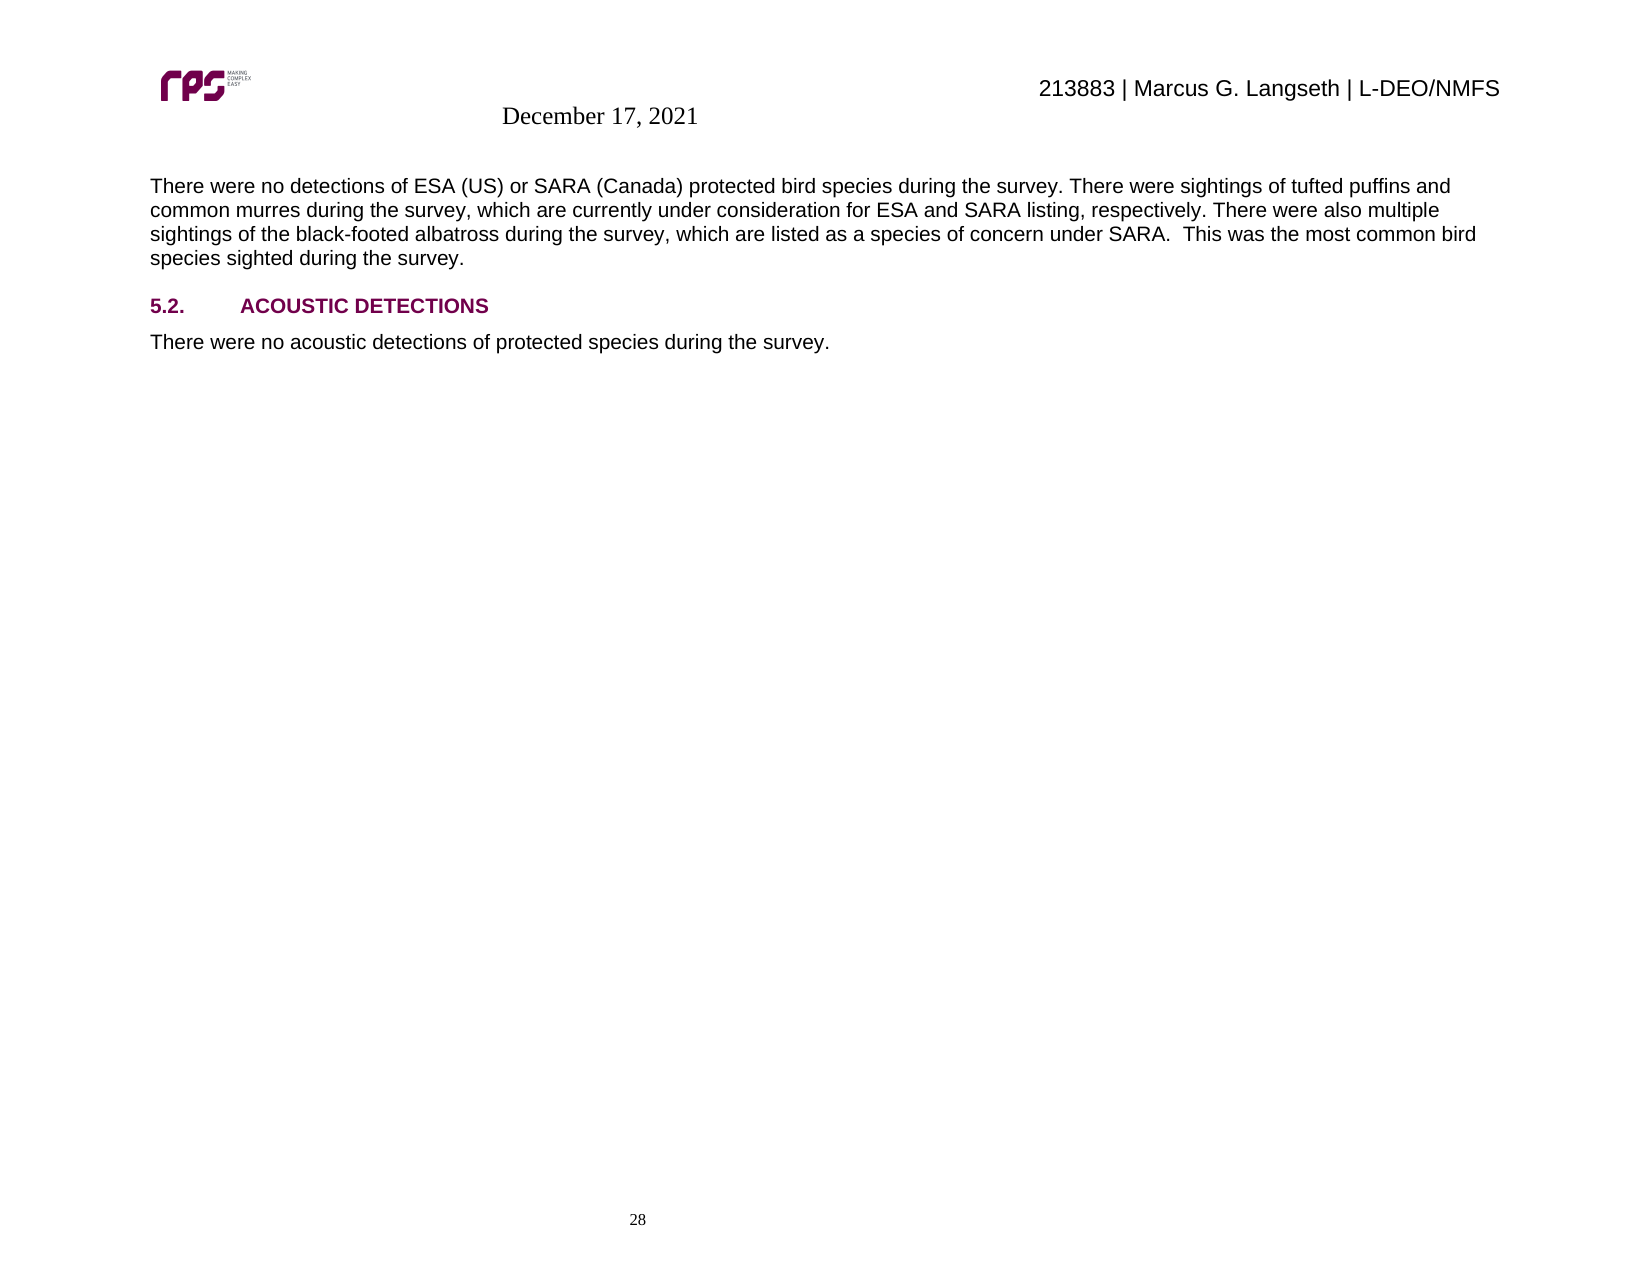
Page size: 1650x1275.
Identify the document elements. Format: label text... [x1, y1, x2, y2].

text There were no detections of ESA (US) or SARA (Canada) protected bird species during the survey. There were sightings of tufted puffins and common murres during the survey, which are currently under consideration for ESA and SARA listing, respectively. There were also multiple sightings of the black-footed albatross during the survey, which are listed as a species of concern under SARA. This was the most common bird species sighted during the survey. [150, 174, 1500, 270]
text There were no acoustic detections of protected species during the survey. [150, 330, 1500, 354]
picture [150, 61, 257, 112]
subtitle Acoustic detections [150, 294, 1500, 318]
